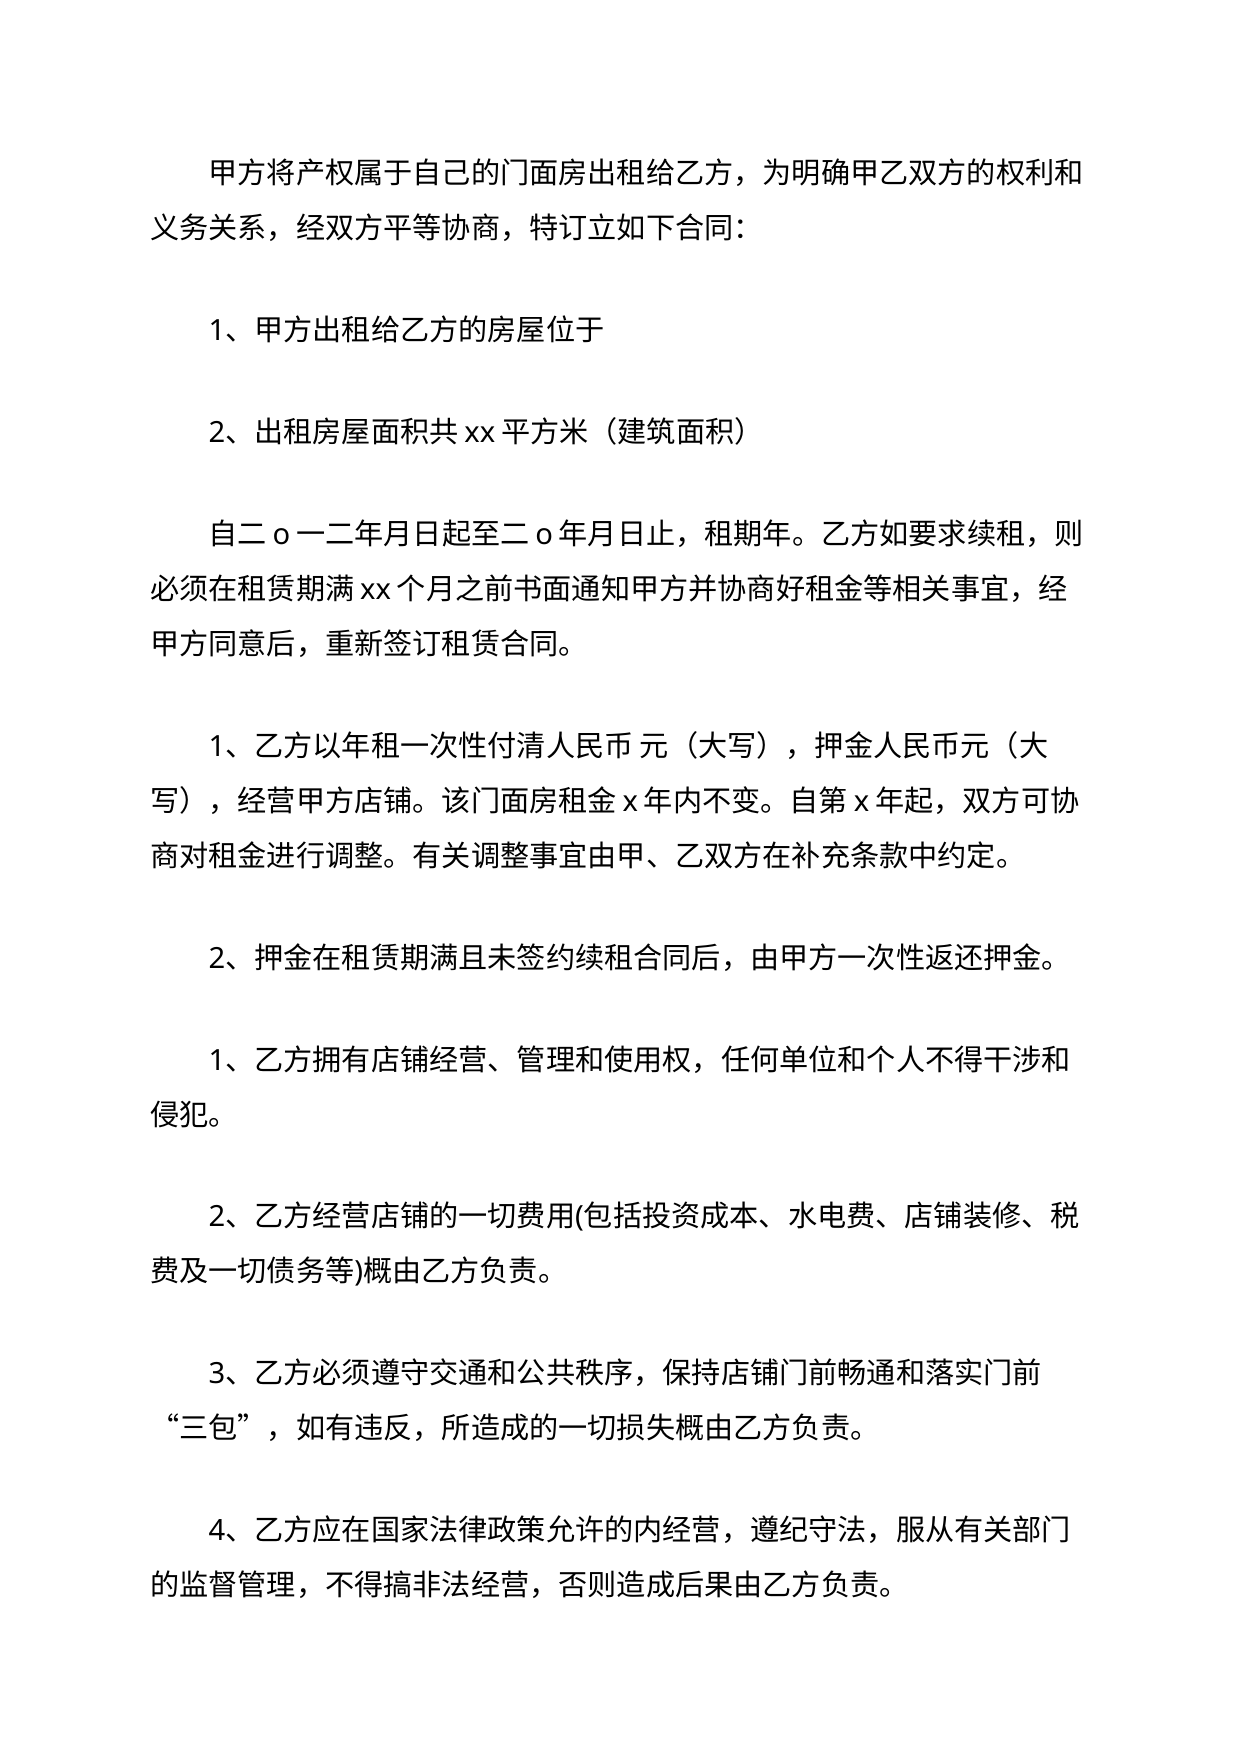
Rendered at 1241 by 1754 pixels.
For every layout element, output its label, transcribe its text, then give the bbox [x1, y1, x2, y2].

text 1、乙方以年租一次性付清人民币 元（大写），押金人民币元（大写），经营甲方店铺。该门面房租金x年内不变。自第x年起，双方可协商对租金进行调整。有关调整事宜由甲、乙双方在补充条款中约定。 [150, 722, 1090, 875]
text 1、乙方拥有店铺经营、管理和使用权，任何单位和个人不得干涉和侵犯。 [150, 1036, 1090, 1133]
text 自二o一二年月日起至二o年月日止，租期年。乙方如要求续租，则必须在租赁期满xx个月之前书面通知甲方并协商好租金等相关事宜，经甲方同意后，重新签订租赁合同。 [150, 511, 1090, 663]
text 2、押金在租赁期满且未签约续租合同后，由甲方一次性返还押金。 [150, 934, 1090, 977]
text 1、甲方出租给乙方的房屋位于 [150, 307, 1090, 349]
text 2、乙方经营店铺的一切费用(包括投资成本、水电费、店铺装修、税费及一切债务等)概由乙方负责。 [150, 1193, 1090, 1290]
text 4、乙方应在国家法律政策允许的内经营，遵纪守法，服从有关部门的监督管理，不得搞非法经营，否则造成后果由乙方负责。 [150, 1507, 1090, 1604]
text 3、乙方必须遵守交通和公共秩序，保持店铺门前畅通和落实门前“三包”，如有违反，所造成的一切损失概由乙方负责。 [150, 1350, 1090, 1447]
text 甲方将产权属于自己的门面房出租给乙方，为明确甲乙双方的权利和义务关系，经双方平等协商，特订立如下合同： [150, 150, 1090, 247]
text 2、出租房屋面积共xx平方米（建筑面积） [150, 409, 1090, 451]
